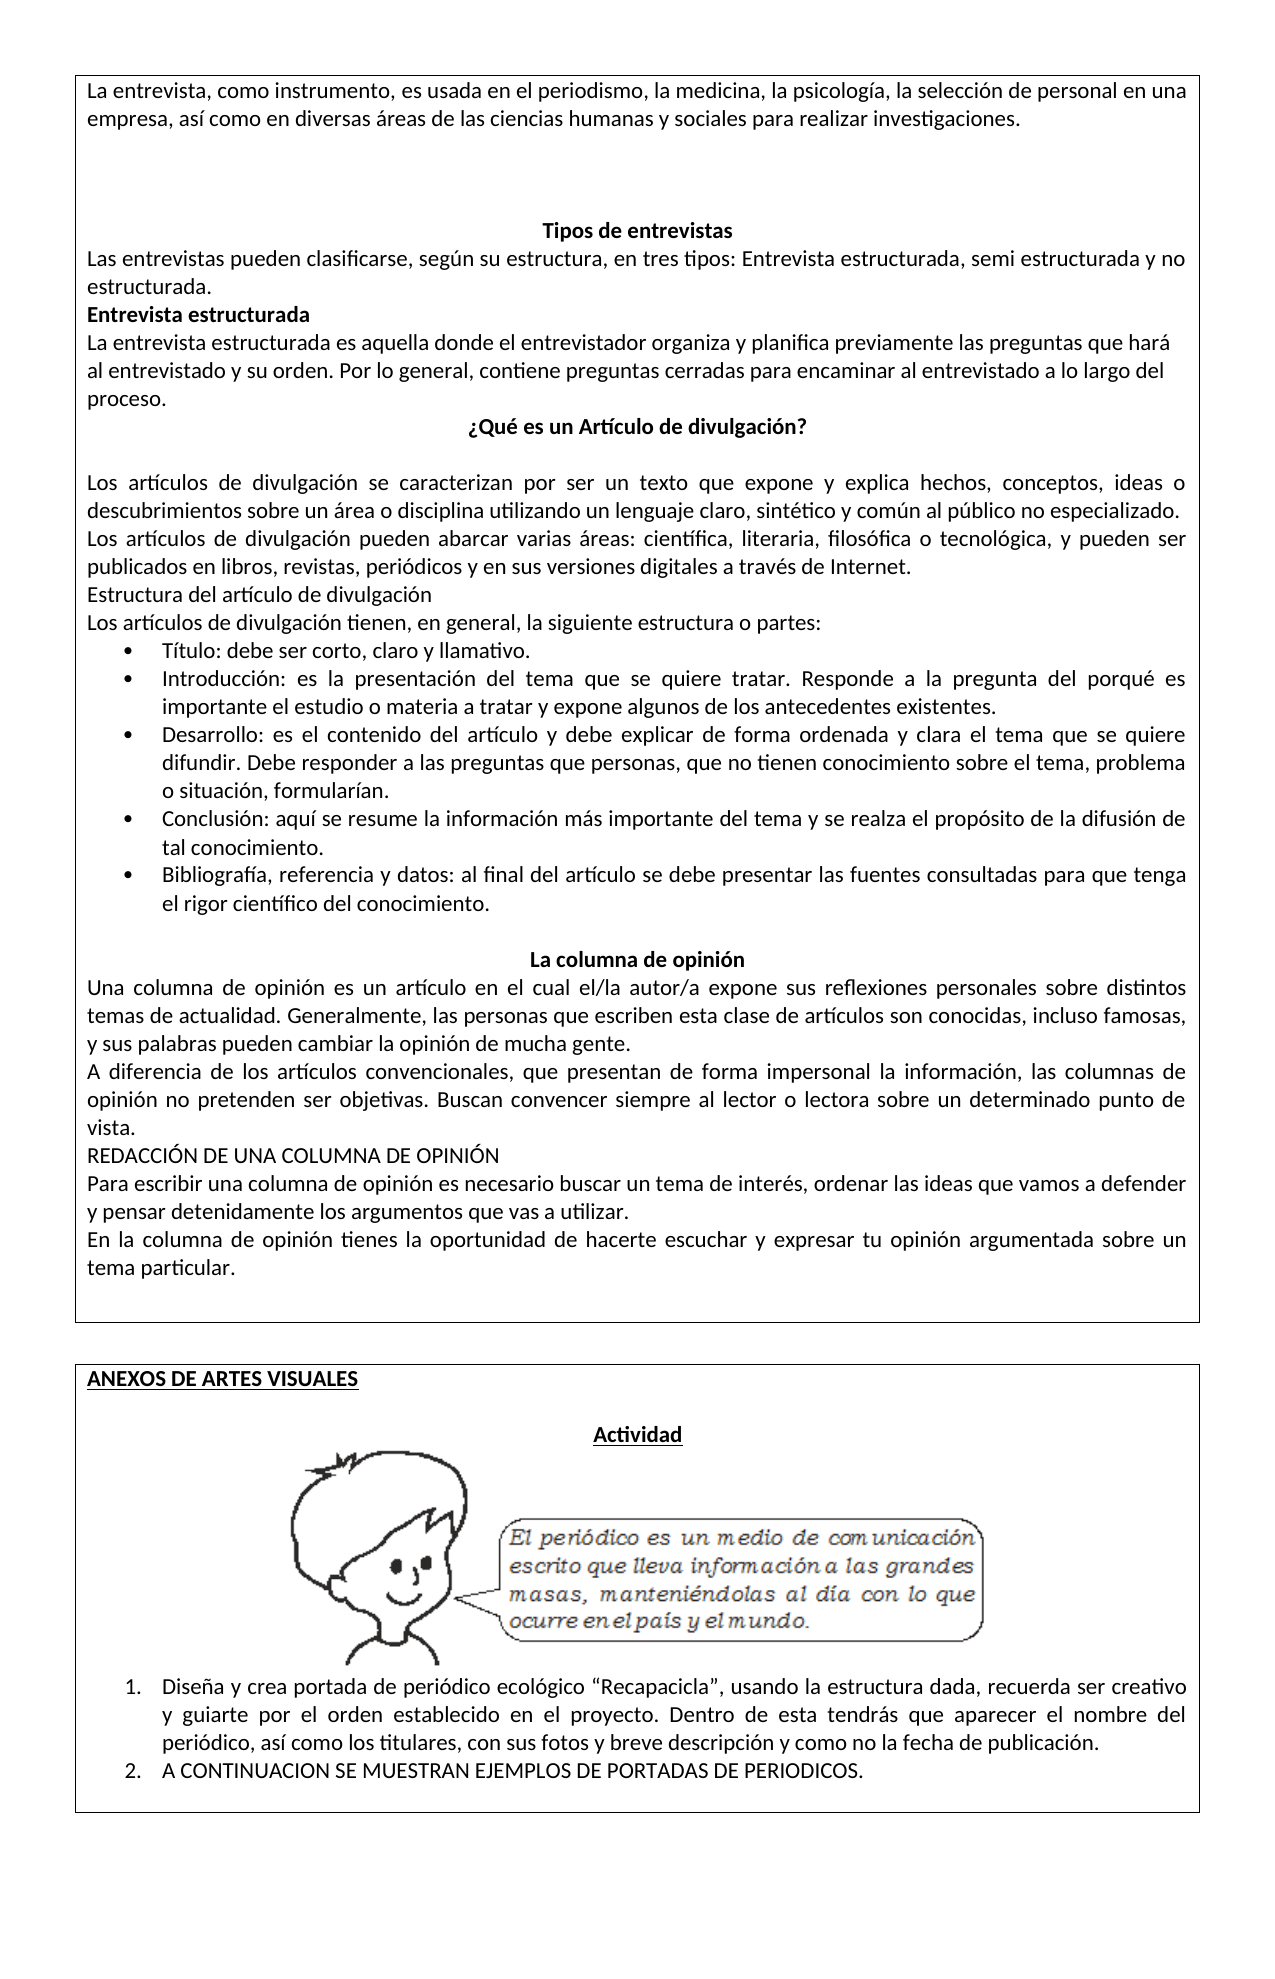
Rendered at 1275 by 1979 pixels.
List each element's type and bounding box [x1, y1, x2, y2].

table_header [76, 76, 1199, 1322]
table_header [76, 1365, 1199, 1812]
picture [288, 1448, 987, 1672]
